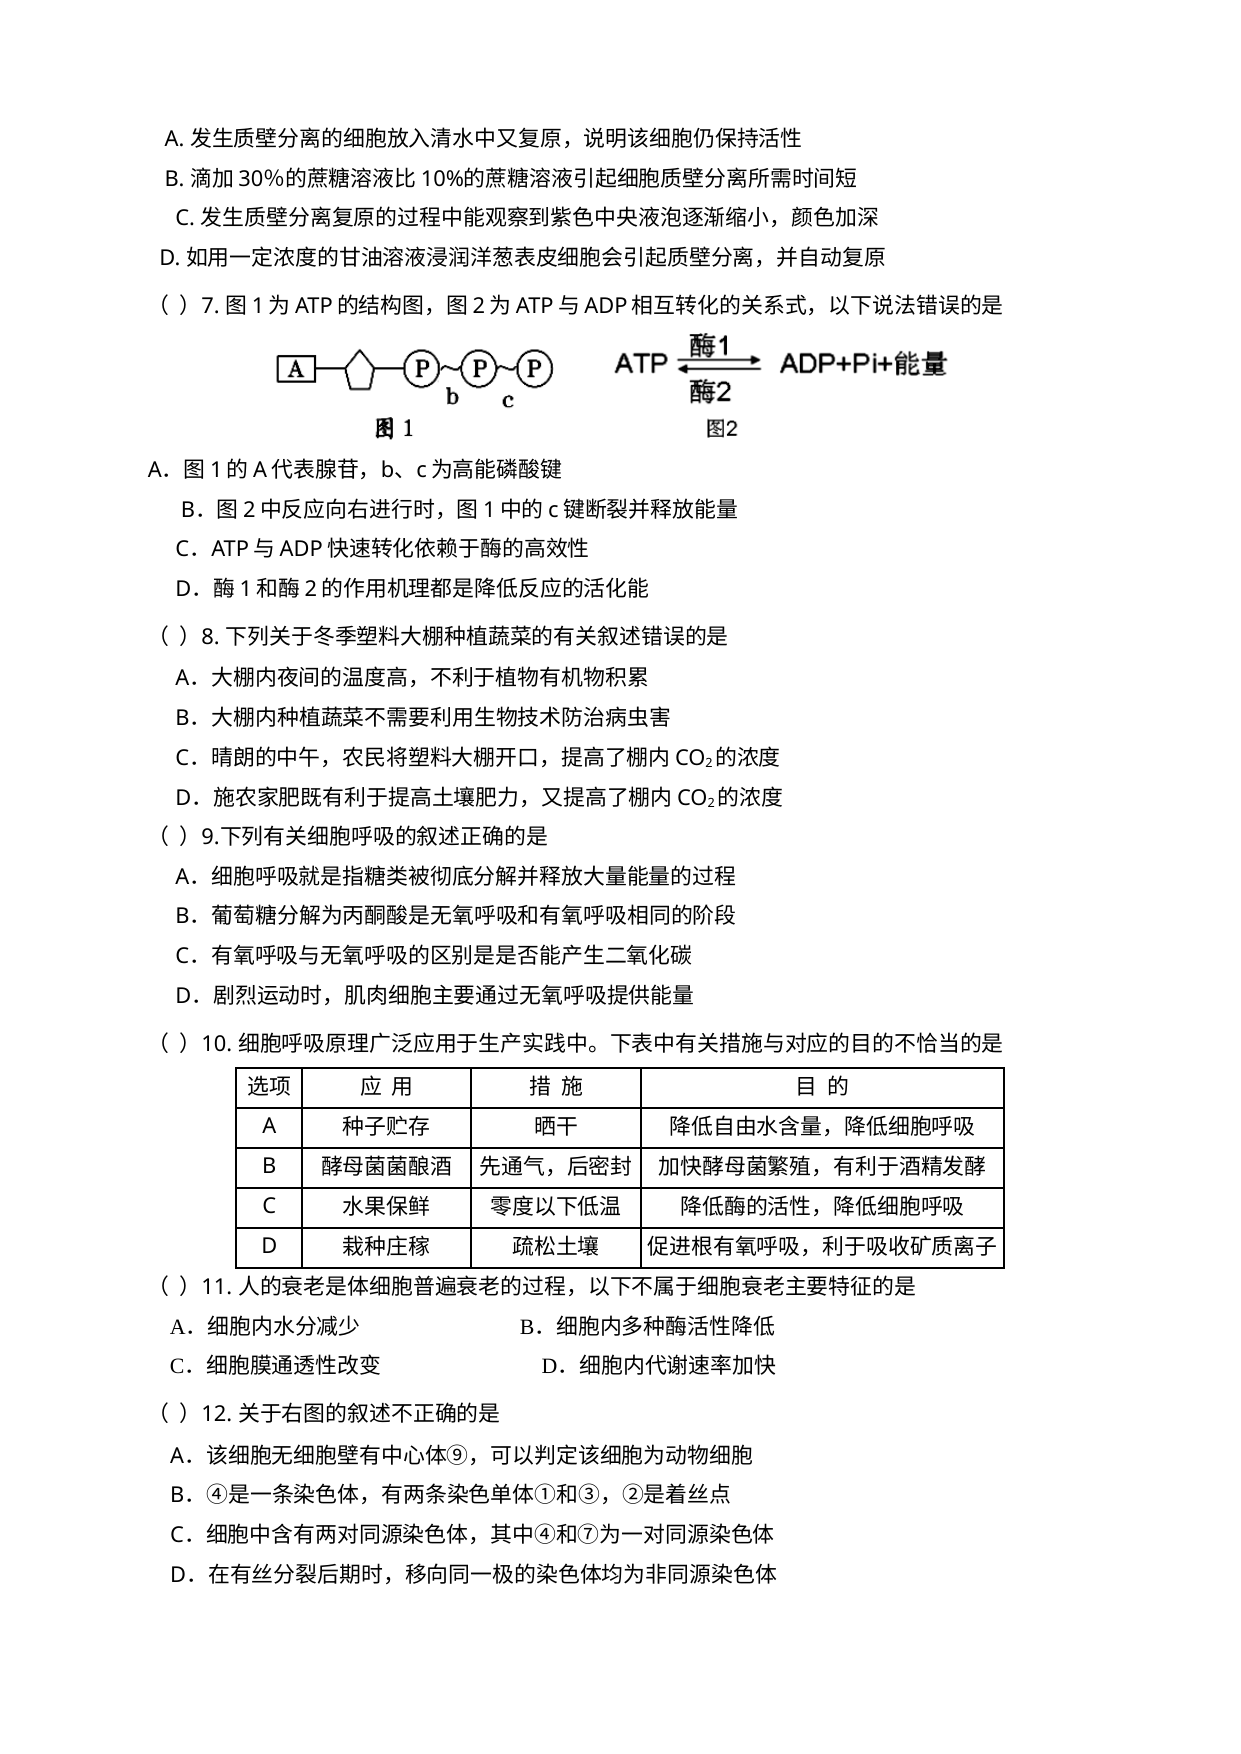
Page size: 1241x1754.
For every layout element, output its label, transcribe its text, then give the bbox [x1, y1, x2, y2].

text （ ）11. 人的衰老是体细胞普遍衰老的过程，以下不属于细胞衰老主要特征的是 [148, 1269, 1092, 1301]
text D. 如用一定浓度的甘油溶液浸润洋葱表皮细胞会引起质壁分离，并自动复原 [148, 240, 1092, 272]
text A. 发生质壁分离的细胞放入清水中又复原，说明该细胞仍保持活性 [148, 121, 1092, 153]
list 图1的A代表腺苷，b、c为高能磷酸键 [148, 452, 1092, 484]
text D．施农家肥既有利于提高土壤肥力，又提高了棚内CO2的浓度 [169, 779, 1092, 811]
text C．有氧呼吸与无氧呼吸的区别是是否能产生二氧化碳 [148, 938, 1092, 970]
table_cell 栽种庄稼 [303, 1229, 470, 1267]
table_cell 降低自由水含量，降低细胞呼吸 [642, 1109, 1003, 1147]
text D．酶1和酶2的作用机理都是降低反应的活化能 [148, 571, 1092, 603]
text （ ）9.下列有关细胞呼吸的叙述正确的是 [148, 819, 1092, 851]
text B. 滴加30％的蔗糖溶液比10%的蔗糖溶液引起细胞质壁分离所需时间短 [148, 161, 1092, 192]
table_cell 先通气，后密封 [472, 1149, 640, 1187]
text B．④是一条染色体，有两条染色单体①和③，②是着丝点 [148, 1477, 1092, 1509]
table_cell 促进根有氧呼吸，利于吸收矿质离子 [642, 1229, 1003, 1267]
text C．细胞中含有两对同源染色体，其中④和⑦为一对同源染色体 [148, 1517, 1092, 1549]
text A．大棚内夜间的温度高，不利于植物有机物积累 [148, 660, 1092, 692]
text A．该细胞无细胞壁有中心体⑨，可以判定该细胞为动物细胞 [148, 1438, 1092, 1469]
table_header 选项 [237, 1069, 301, 1107]
table_cell B [237, 1149, 301, 1187]
table_cell A [237, 1109, 301, 1147]
text D．剧烈运动时，肌肉细胞主要通过无氧呼吸提供能量 [148, 978, 1092, 1010]
table_cell 水果保鲜 [303, 1189, 470, 1227]
text A．细胞内水分减少 B．细胞内多种酶活性降低 [148, 1309, 1092, 1341]
text （ ）12. 关于右图的叙述不正确的是 [148, 1388, 1092, 1428]
table_cell 零度以下低温 [472, 1189, 640, 1227]
table_header 应 用 [303, 1069, 470, 1107]
table_cell 疏松土壤 [472, 1229, 640, 1267]
text （ ）10. 细胞呼吸原理广泛应用于生产实践中。下表中有关措施与对应的目的不恰当的是 [148, 1018, 1092, 1057]
table_cell 加快酵母菌繁殖，有利于酒精发酵 [642, 1149, 1003, 1187]
text C．细胞膜通透性改变 D．细胞内代谢速率加快 [148, 1348, 1092, 1380]
text B．葡萄糖分解为丙酮酸是无氧呼吸和有氧呼吸相同的阶段 [148, 898, 1092, 930]
table_header 目 的 [642, 1069, 1003, 1107]
text C．晴朗的中午，农民将塑料大棚开口，提高了棚内CO2的浓度 [148, 740, 1092, 772]
table_cell C [237, 1189, 301, 1227]
table_cell D [237, 1229, 301, 1267]
text （ ）8. 下列关于冬季塑料大棚种植蔬菜的有关叙述错误的是 [148, 611, 1092, 651]
text C. 发生质壁分离复原的过程中能观察到紫色中央液泡逐渐缩小，颜色加深 [148, 200, 1092, 232]
text D．在有丝分裂后期时，移向同一极的染色体均为非同源染色体 [148, 1557, 1092, 1588]
list B．图2中反应向右进行时，图1中的c键断裂并释放能量 [181, 492, 1092, 523]
text （ ）7. 图1为ATP的结构图，图2为ATP与ADP相互转化的关系式，以下说法错误的是 [148, 280, 1092, 319]
table_cell 种子贮存 [303, 1109, 470, 1147]
table_header 措 施 [472, 1069, 640, 1107]
table_cell 晒干 [472, 1109, 640, 1147]
table_cell 降低酶的活性，降低细胞呼吸 [642, 1189, 1003, 1227]
text C．ATP与ADP快速转化依赖于酶的高效性 [148, 531, 1092, 563]
text A．细胞呼吸就是指糖类被彻底分解并释放大量能量的过程 [148, 859, 1092, 891]
text B．大棚内种植蔬菜不需要利用生物技术防治病虫害 [148, 700, 1092, 732]
table_cell 酵母菌菌酿酒 [303, 1149, 470, 1187]
